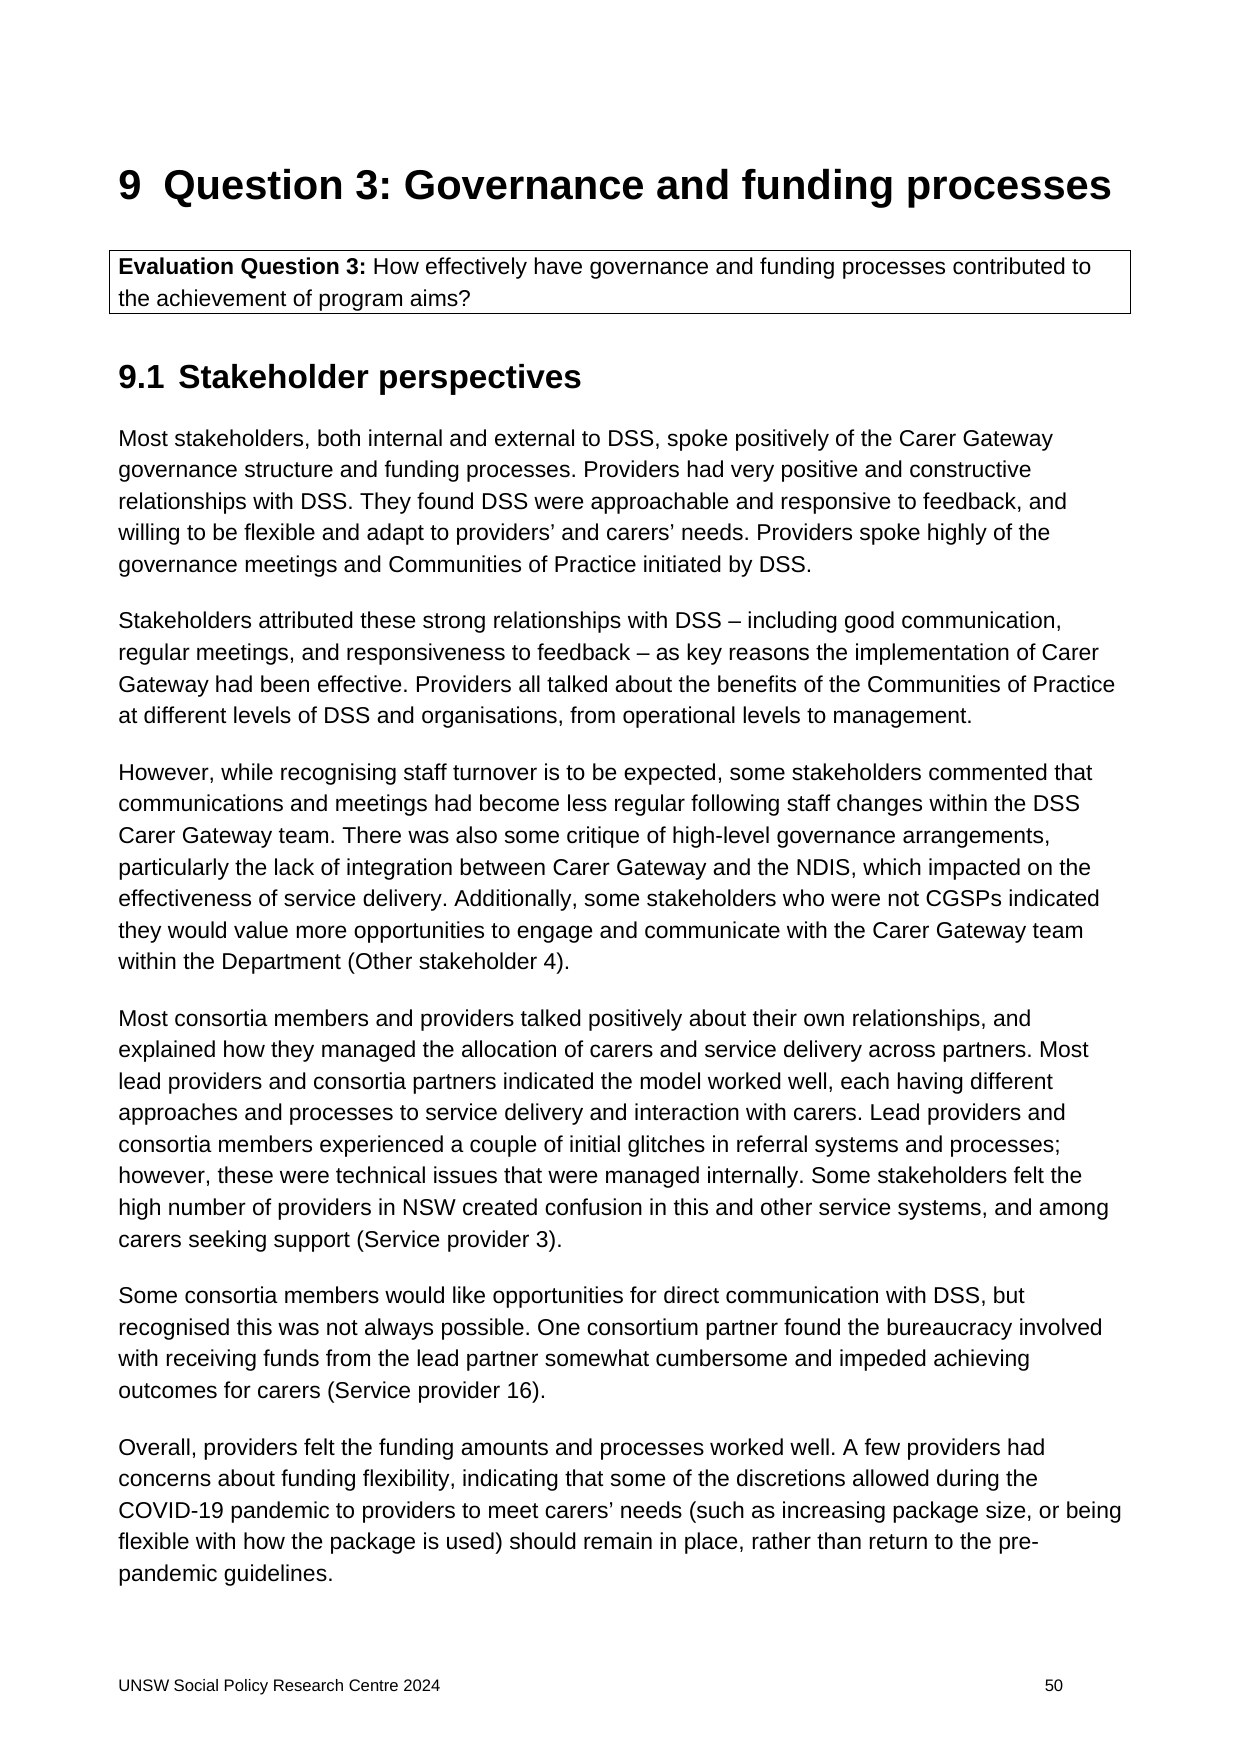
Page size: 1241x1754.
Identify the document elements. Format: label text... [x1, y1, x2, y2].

subtitle Question 3: Governance and funding processes [118, 161, 1122, 208]
text Most stakeholders, both internal and external to DSS, spoke positively of the Carer Gateway governance structure and funding processes. Providers had very positive and constructive relationships with DSS. They found DSS were approachable and responsive to feedback, and willing to be flexible and adapt to providers’ and carers’ needs. Providers spoke highly of the governance meetings and Communities of Practice initiated by DSS. [118, 425, 1122, 577]
text However, while recognising staff turnover is to be expected, some stakeholders commented that communications and meetings had become less regular following staff changes within the DSS Carer Gateway team. There was also some critique of high-level governance arrangements, particularly the lack of integration between Carer Gateway and the NDIS, which impacted on the effectiveness of service delivery. Additionally, some stakeholders who were not CGSPs indicated they would value more opportunities to engage and communicate with the Carer Gateway team within the Department (Other stakeholder 4). [118, 759, 1122, 974]
text Some consortia members would like opportunities for direct communication with DSS, but recognised this was not always possible. One consortium partner found the bureaucracy involved with receiving funds from the lead partner somewhat cumbersome and impeded achieving outcomes for carers (Service provider 16). [118, 1282, 1122, 1403]
text Evaluation Question 3: How effectively have governance and funding processes contributed to the achievement of program aims? [110, 251, 1130, 313]
subtitle Stakeholder perspectives [118, 357, 1122, 396]
text Overall, providers felt the funding amounts and processes worked well. A few providers had concerns about funding flexibility, indicating that some of the discretions allowed during the COVID-19 pandemic to providers to meet carers’ needs (such as increasing package size, or being flexible with how the package is used) should remain in place, rather than return to the pre-pandemic guidelines. [118, 1523, 1122, 1586]
text Most consortia members and providers talked positively about their own relationships, and explained how they managed the allocation of carers and service delivery across partners. Most lead providers and consortia partners indicated the model worked well, each having different approaches and processes to service delivery and interaction with carers. Lead providers and consortia members experienced a couple of initial glitches in referral systems and processes; however, these were technical issues that were managed internally. Some stakeholders felt the high number of providers in NSW created confusion in this and other service systems, and among carers seeking support (Service provider 3). [118, 1005, 1122, 1252]
text Overall, providers felt the funding amounts and processes worked well. A few providers had concerns about funding flexibility, indicating that some of the discretions allowed during the COVID-19 pandemic to providers to meet carers’ needs (such as increasing package size, or being flexible with how the package is used) should remain in place, rather than return to the pre-pandemic guidelines. [118, 1433, 1122, 1497]
text Stakeholders attributed these strong relationships with DSS – including good communication, regular meetings, and responsiveness to feedback – as key reasons the implementation of Carer Gateway had been effective. Providers all talked about the benefits of the Communities of Practice at different levels of DSS and organisations, from operational levels to management. [118, 607, 1122, 728]
